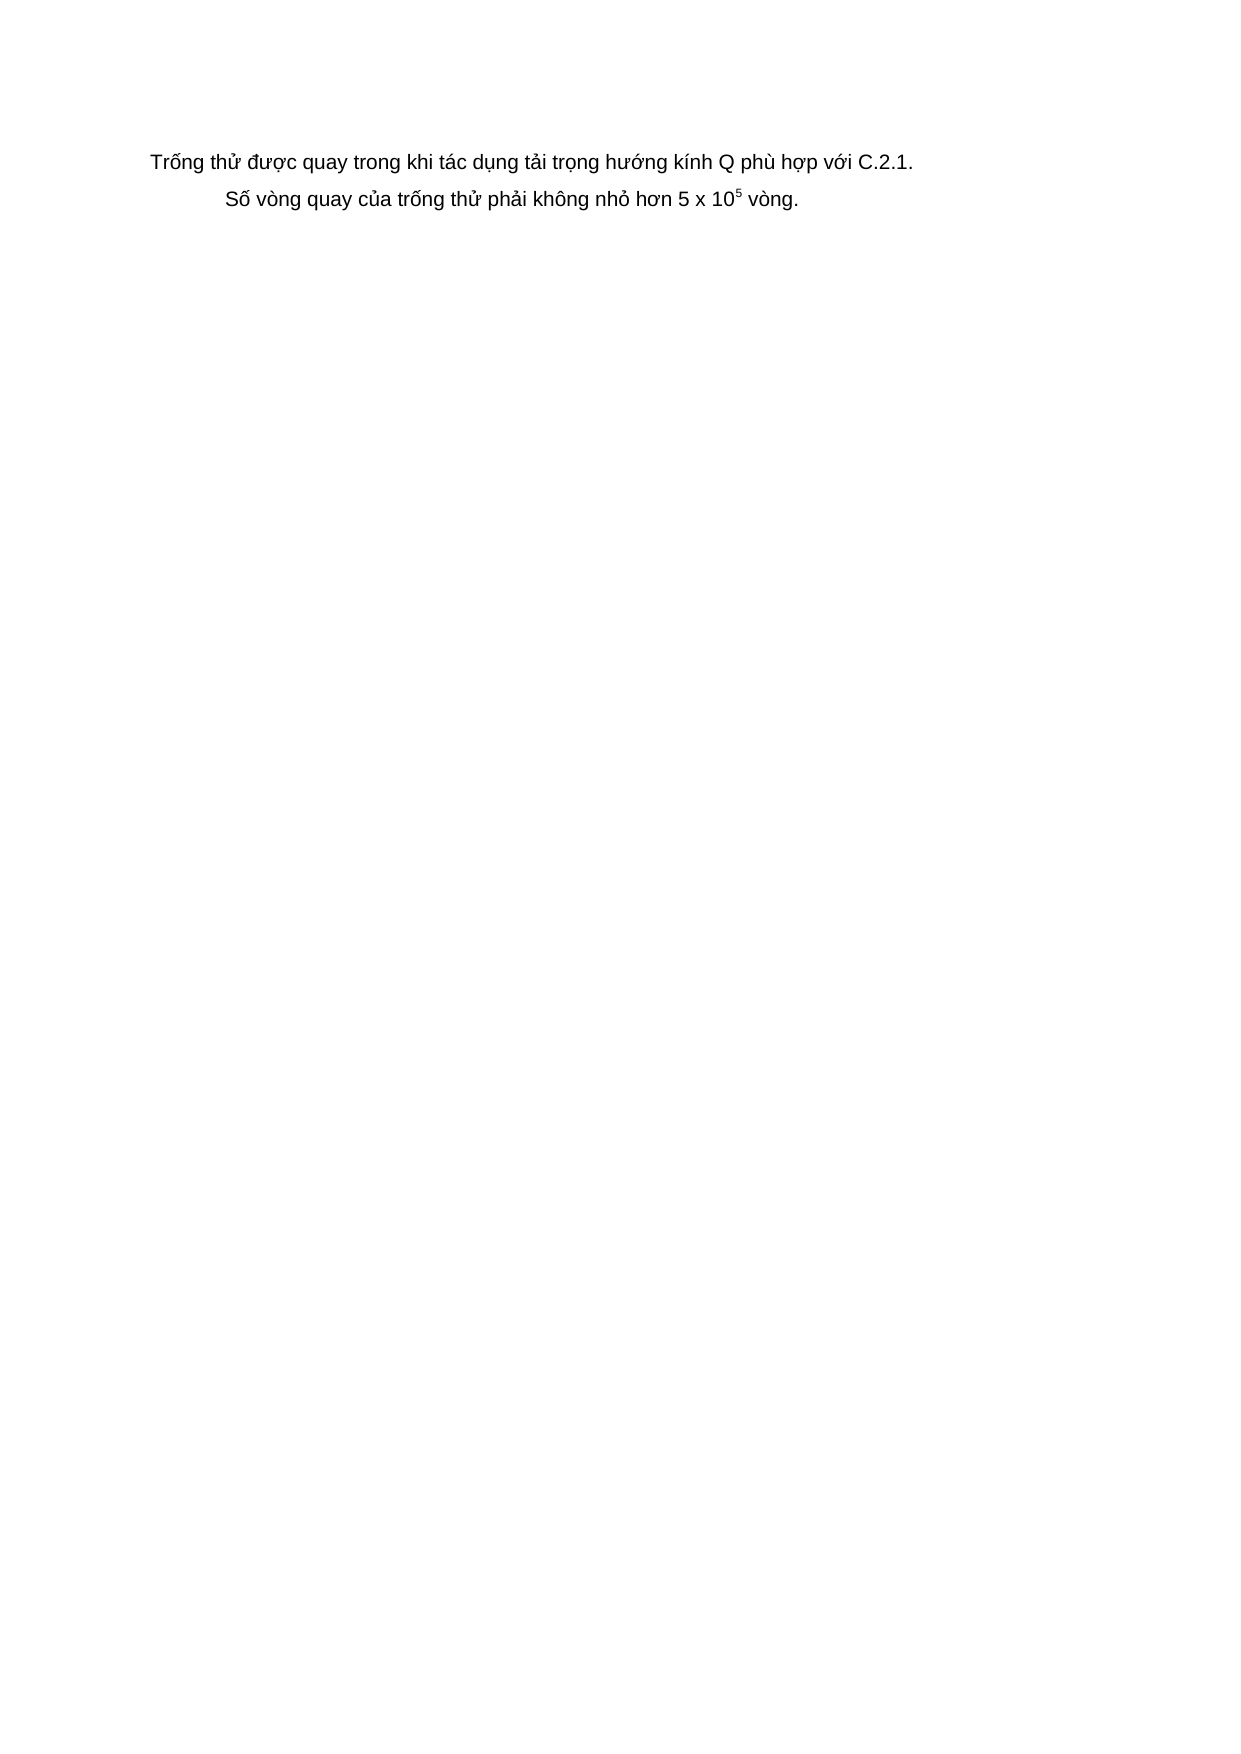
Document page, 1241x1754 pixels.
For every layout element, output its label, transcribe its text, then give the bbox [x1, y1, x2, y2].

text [150, 150, 1090, 174]
text Số vòng quay của trống thử phải không nhỏ hơn 5 x 105 vòng. [150, 186, 1090, 210]
